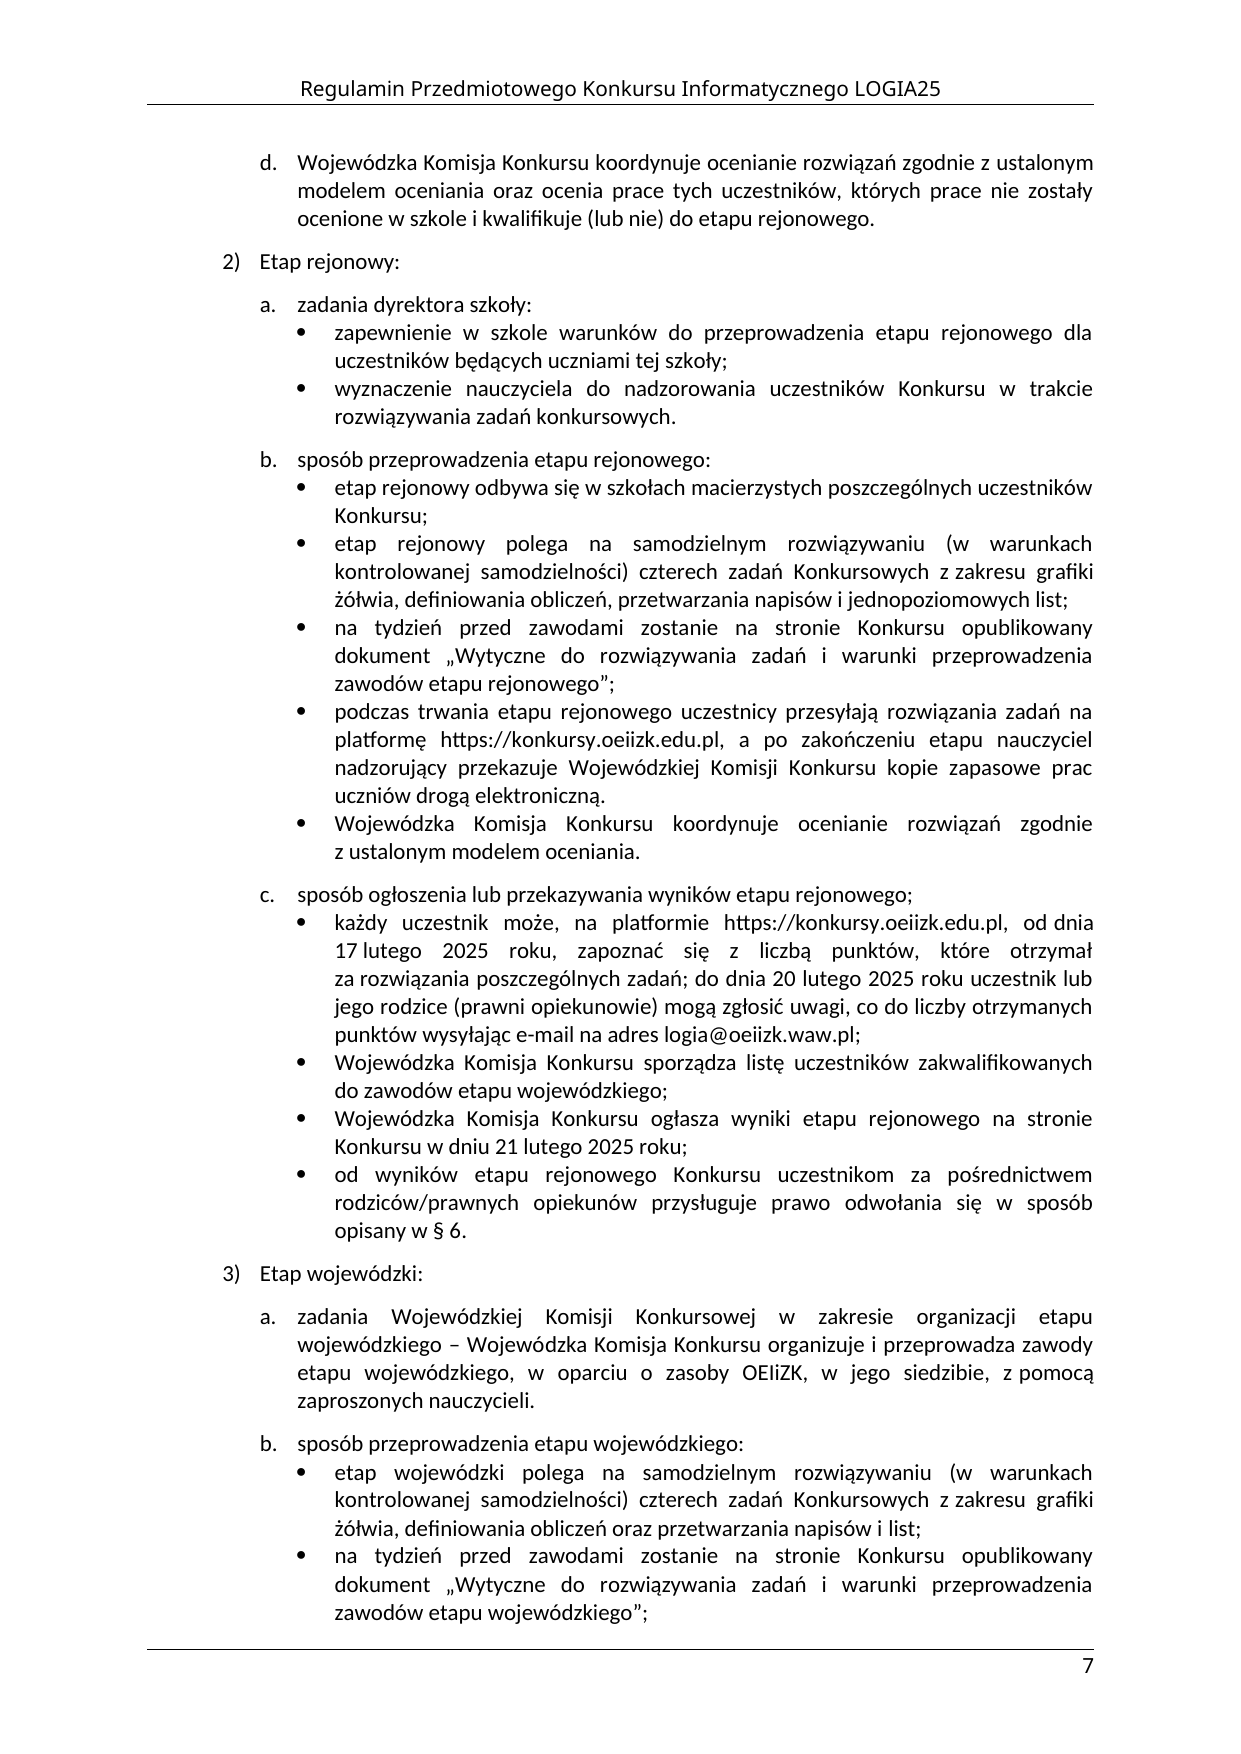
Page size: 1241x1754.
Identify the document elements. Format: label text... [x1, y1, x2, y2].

list etap rejonowy odbywa się w szkołach macierzystych poszczególnych uczestników Konkursu; [297, 473, 1094, 529]
list na tydzień przed zawodami zostanie na stronie Konkursu opublikowany dokument „Wytyczne do rozwiązywania zadań i warunki przeprowadzenia zawodów etapu rejonowego”; [297, 613, 1094, 697]
list sposób ogłoszenia lub przekazywania wyników etapu rejonowego; [259, 880, 1094, 908]
list Wojewódzka Komisja Konkursu koordynuje ocenianie rozwiązań zgodnie z ustalonym modelem oceniania oraz ocenia prace tych uczestników, których prace nie zostały ocenione w szkole i kwalifikuje (lub nie) do etapu rejonowego. [259, 148, 1094, 232]
list zadania Wojewódzkiej Komisji Konkursowej w zakresie organizacji etapu wojewódzkiego – Wojewódzka Komisja Konkursu organizuje i przeprowadza zawody etapu wojewódzkiego, w oparciu o zasoby OEIiZK, w jego siedzibie, z pomocą zaproszonych nauczycieli. [259, 1302, 1094, 1414]
list podczas trwania etapu rejonowego uczestnicy przesyłają rozwiązania zadań na platformę https://konkursy.oeiizk.edu.pl, a po zakończeniu etapu nauczyciel nadzorujący przekazuje Wojewódzkiej Komisji Konkursu kopie zapasowe prac uczniów drogą elektroniczną. [297, 697, 1094, 809]
list Wojewódzka Komisja Konkursu koordynuje ocenianie rozwiązań zgodnie z ustalonym modelem oceniania. [297, 809, 1094, 865]
list na tydzień przed zawodami zostanie na stronie Konkursu opublikowany dokument „Wytyczne do rozwiązywania zadań i warunki przeprowadzenia zawodów etapu wojewódzkiego”; [297, 1542, 1094, 1626]
list sposób przeprowadzenia etapu rejonowego: [259, 445, 1094, 473]
list etap rejonowy polega na samodzielnym rozwiązywaniu (w warunkach kontrolowanej samodzielności) czterech zadań Konkursowych z zakresu grafiki żółwia, definiowania obliczeń, przetwarzania napisów i jednopoziomowych list; [297, 529, 1094, 613]
list każdy uczestnik może, na platformie https://konkursy.oeiizk.edu.pl, od dnia 17 lutego 2025 roku, zapoznać się z liczbą punktów, które otrzymał za rozwiązania poszczególnych zadań; do dnia 20 lutego 2025 roku uczestnik lub jego rodzice (prawni opiekunowie) mogą zgłosić uwagi, co do liczby otrzymanych punktów wysyłając e-mail na adres logia@oeiizk.waw.pl; [297, 908, 1094, 1048]
list zapewnienie w szkole warunków do przeprowadzenia etapu rejonowego dla uczestników będących uczniami tej szkoły; [297, 318, 1094, 374]
list Etap rejonowy: [222, 247, 1094, 275]
list etap wojewódzki polega na samodzielnym rozwiązywaniu (w warunkach kontrolowanej samodzielności) czterech zadań Konkursowych z zakresu grafiki żółwia, definiowania obliczeń oraz przetwarzania napisów i list; [297, 1458, 1094, 1542]
list zadania dyrektora szkoły: [259, 290, 1094, 318]
list sposób przeprowadzenia etapu wojewódzkiego: [259, 1429, 1094, 1458]
list od wyników etapu rejonowego Konkursu uczestnikom za pośrednictwem rodziców/prawnych opiekunów przysługuje prawo odwołania się w sposób opisany w § 6. [297, 1160, 1094, 1244]
list Etap wojewódzki: [222, 1259, 1094, 1287]
list wyznaczenie nauczyciela do nadzorowania uczestników Konkursu w trakcie rozwiązywania zadań konkursowych. [297, 374, 1094, 430]
list Wojewódzka Komisja Konkursu ogłasza wyniki etapu rejonowego na stronie Konkursu w dniu 21 lutego 2025 roku; [297, 1104, 1094, 1160]
list Wojewódzka Komisja Konkursu sporządza listę uczestników zakwalifikowanych do zawodów etapu wojewódzkiego; [297, 1048, 1094, 1104]
